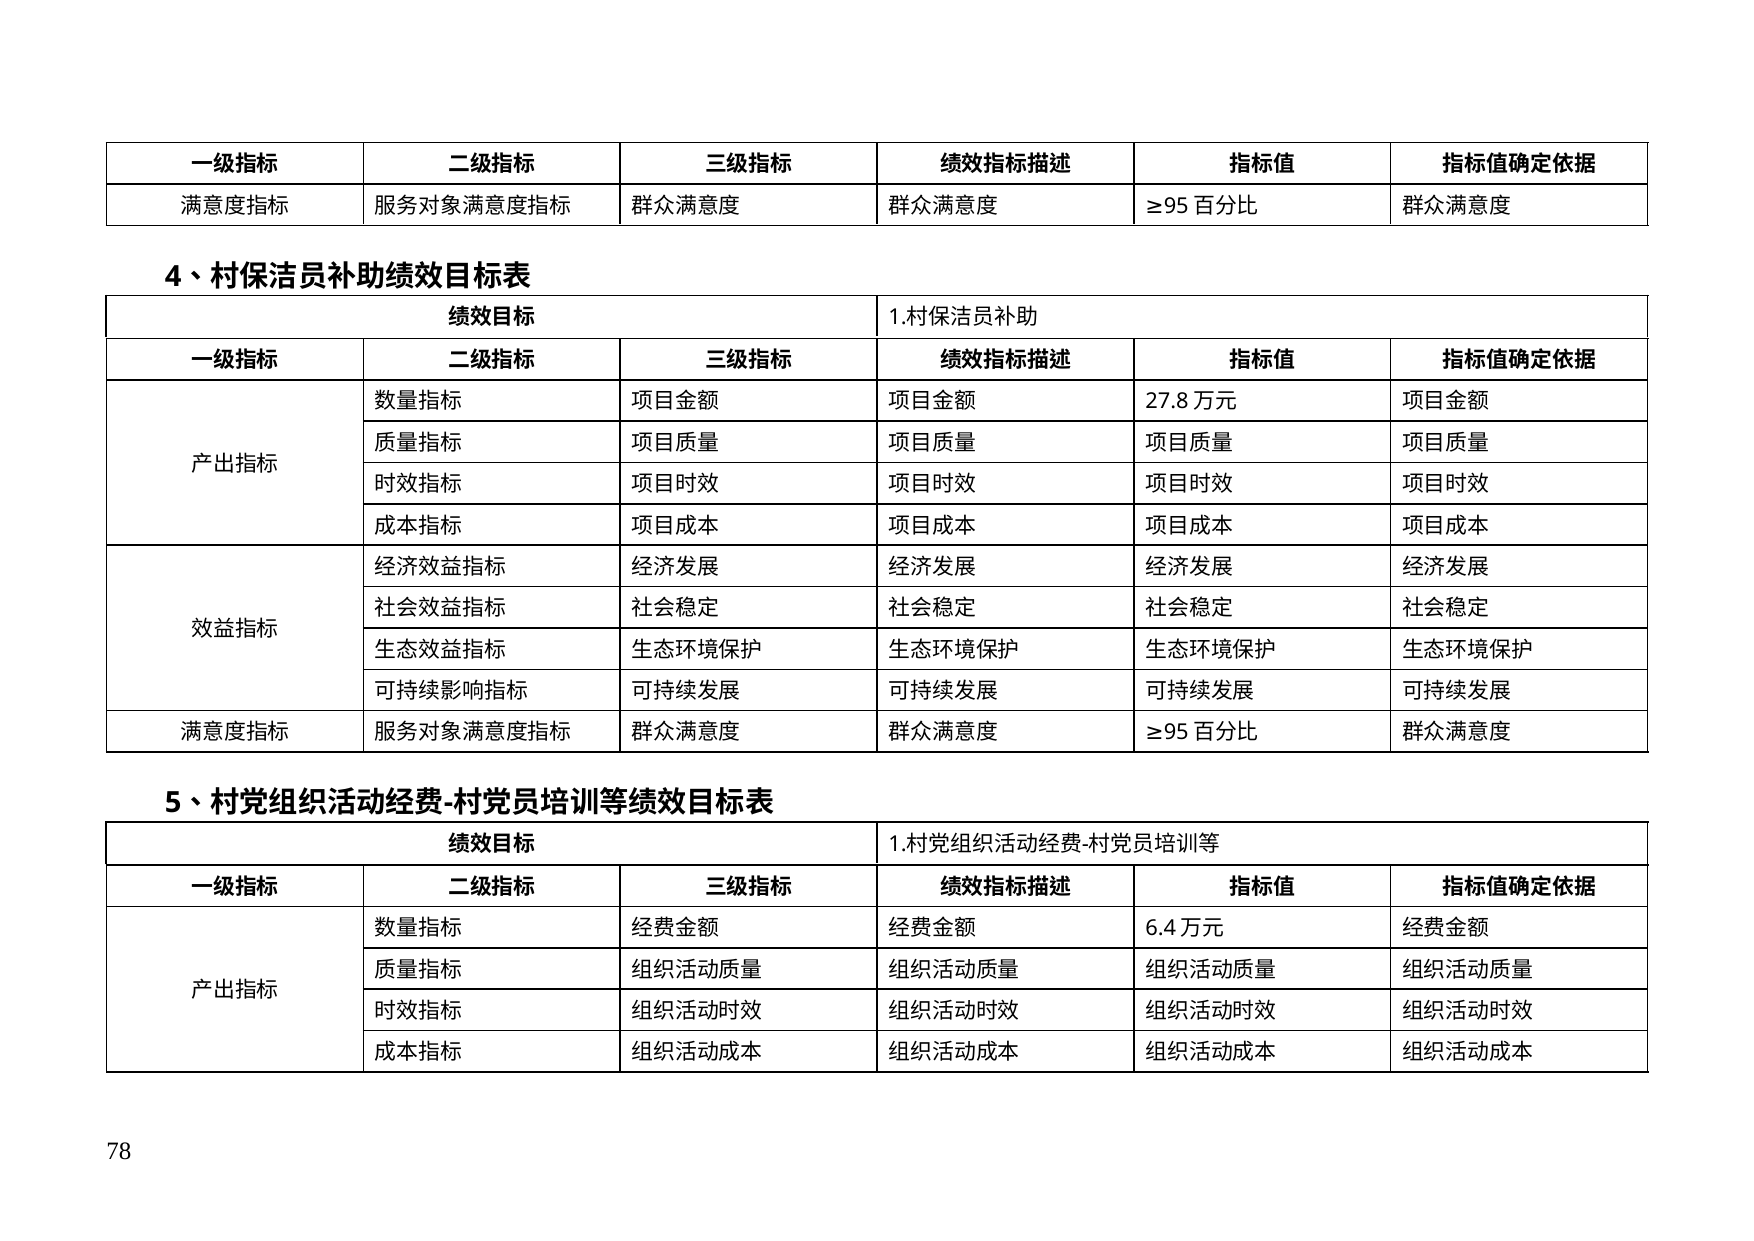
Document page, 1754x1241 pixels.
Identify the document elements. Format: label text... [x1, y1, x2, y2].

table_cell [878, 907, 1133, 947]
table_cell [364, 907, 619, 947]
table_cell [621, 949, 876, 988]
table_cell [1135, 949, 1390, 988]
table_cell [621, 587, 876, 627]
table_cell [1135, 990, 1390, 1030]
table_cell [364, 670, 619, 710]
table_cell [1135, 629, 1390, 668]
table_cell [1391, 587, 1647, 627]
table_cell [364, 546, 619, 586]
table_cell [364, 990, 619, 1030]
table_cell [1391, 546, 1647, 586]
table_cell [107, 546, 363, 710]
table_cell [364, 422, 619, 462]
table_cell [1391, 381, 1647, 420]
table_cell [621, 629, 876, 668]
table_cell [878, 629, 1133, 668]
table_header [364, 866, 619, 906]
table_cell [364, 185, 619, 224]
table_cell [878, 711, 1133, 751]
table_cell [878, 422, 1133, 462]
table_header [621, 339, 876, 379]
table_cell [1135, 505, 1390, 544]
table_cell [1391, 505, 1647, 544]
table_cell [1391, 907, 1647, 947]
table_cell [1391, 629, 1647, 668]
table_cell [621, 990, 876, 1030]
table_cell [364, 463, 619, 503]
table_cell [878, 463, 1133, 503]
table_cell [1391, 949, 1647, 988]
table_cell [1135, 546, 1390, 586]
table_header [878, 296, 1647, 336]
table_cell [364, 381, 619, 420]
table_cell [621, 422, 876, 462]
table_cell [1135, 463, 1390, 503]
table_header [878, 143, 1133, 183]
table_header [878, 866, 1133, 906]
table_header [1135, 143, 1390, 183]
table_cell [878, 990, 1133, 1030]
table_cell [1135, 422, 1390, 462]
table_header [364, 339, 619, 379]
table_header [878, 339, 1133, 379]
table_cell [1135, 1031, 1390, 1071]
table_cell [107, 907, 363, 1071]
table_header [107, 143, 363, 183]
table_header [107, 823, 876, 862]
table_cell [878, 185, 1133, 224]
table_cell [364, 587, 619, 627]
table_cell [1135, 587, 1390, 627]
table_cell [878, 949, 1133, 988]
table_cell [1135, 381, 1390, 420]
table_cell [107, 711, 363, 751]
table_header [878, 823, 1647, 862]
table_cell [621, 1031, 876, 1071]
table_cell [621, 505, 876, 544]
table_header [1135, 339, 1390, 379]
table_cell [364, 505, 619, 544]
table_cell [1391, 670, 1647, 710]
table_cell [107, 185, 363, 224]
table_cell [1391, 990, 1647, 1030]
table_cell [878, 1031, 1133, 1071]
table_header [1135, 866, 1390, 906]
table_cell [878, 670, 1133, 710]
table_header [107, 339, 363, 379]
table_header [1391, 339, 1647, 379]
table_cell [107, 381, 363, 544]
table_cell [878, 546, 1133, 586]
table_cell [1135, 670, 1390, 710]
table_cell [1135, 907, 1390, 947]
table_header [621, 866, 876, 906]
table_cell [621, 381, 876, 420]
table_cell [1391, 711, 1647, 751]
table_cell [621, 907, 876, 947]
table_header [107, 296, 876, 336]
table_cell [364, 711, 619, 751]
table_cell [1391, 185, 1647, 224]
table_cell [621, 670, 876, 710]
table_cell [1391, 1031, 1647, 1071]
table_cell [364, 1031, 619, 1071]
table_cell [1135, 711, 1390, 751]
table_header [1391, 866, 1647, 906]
text 5、村党组织活动经费-村党员培训等绩效目标表 [106, 781, 1648, 821]
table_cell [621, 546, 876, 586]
text 4、村保洁员补助绩效目标表 [106, 255, 1648, 294]
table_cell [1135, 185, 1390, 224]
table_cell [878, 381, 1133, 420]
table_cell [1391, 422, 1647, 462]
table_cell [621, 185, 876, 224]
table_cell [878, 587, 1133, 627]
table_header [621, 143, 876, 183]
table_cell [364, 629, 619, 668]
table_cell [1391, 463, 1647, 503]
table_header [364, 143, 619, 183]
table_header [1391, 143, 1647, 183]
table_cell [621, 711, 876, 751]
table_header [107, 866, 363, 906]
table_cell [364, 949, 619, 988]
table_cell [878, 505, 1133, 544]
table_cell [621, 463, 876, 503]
